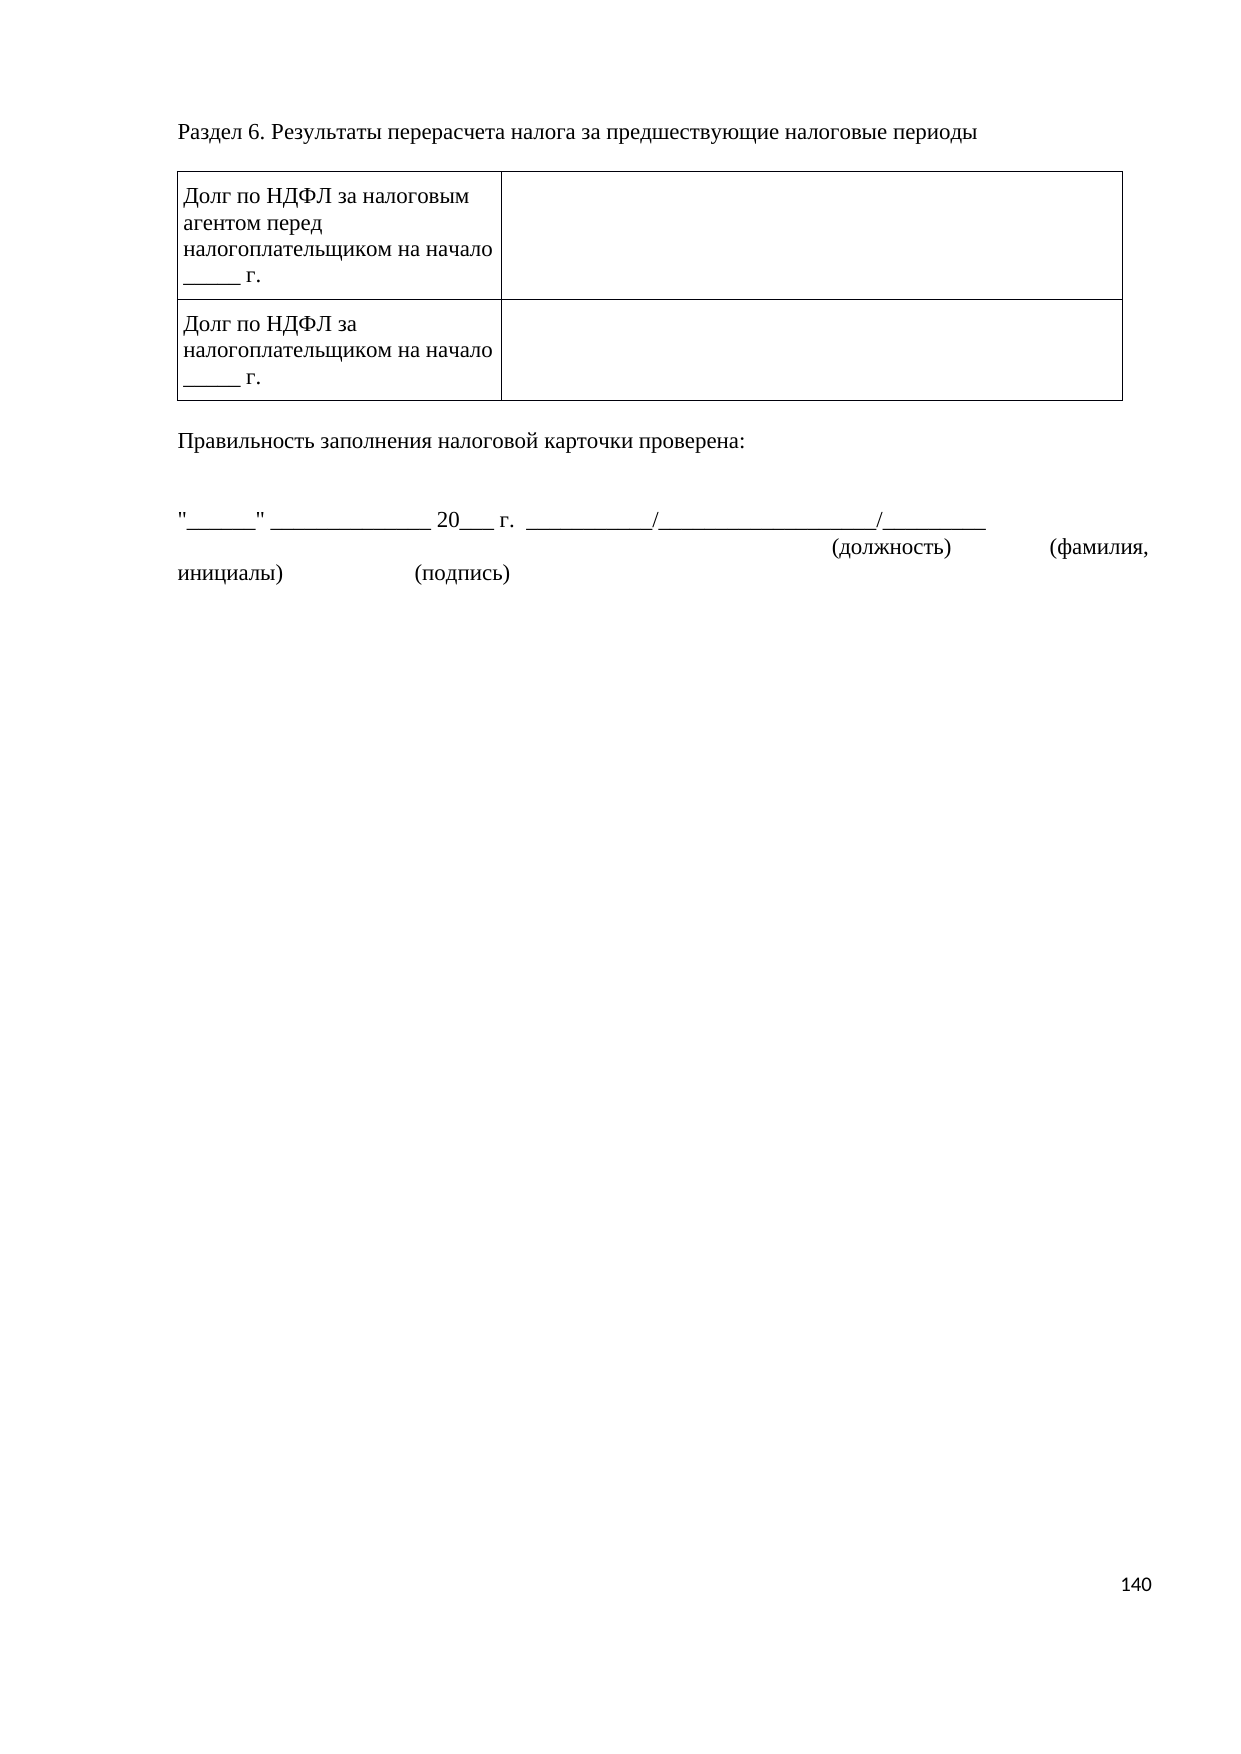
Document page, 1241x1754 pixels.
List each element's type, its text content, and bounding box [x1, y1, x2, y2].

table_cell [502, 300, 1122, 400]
text (должность) (фамилия, инициалы) (подпись) [177, 533, 1152, 585]
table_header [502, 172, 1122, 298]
text Правильность заполнения налоговой карточки проверена: [177, 427, 1152, 454]
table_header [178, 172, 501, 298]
text "______" ______________ 20___ г. ___________/___________________/_________ [177, 506, 1152, 533]
text Раздел 6. Результаты перерасчета налога за предшествующие налоговые периоды [177, 118, 1152, 144]
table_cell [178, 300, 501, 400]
